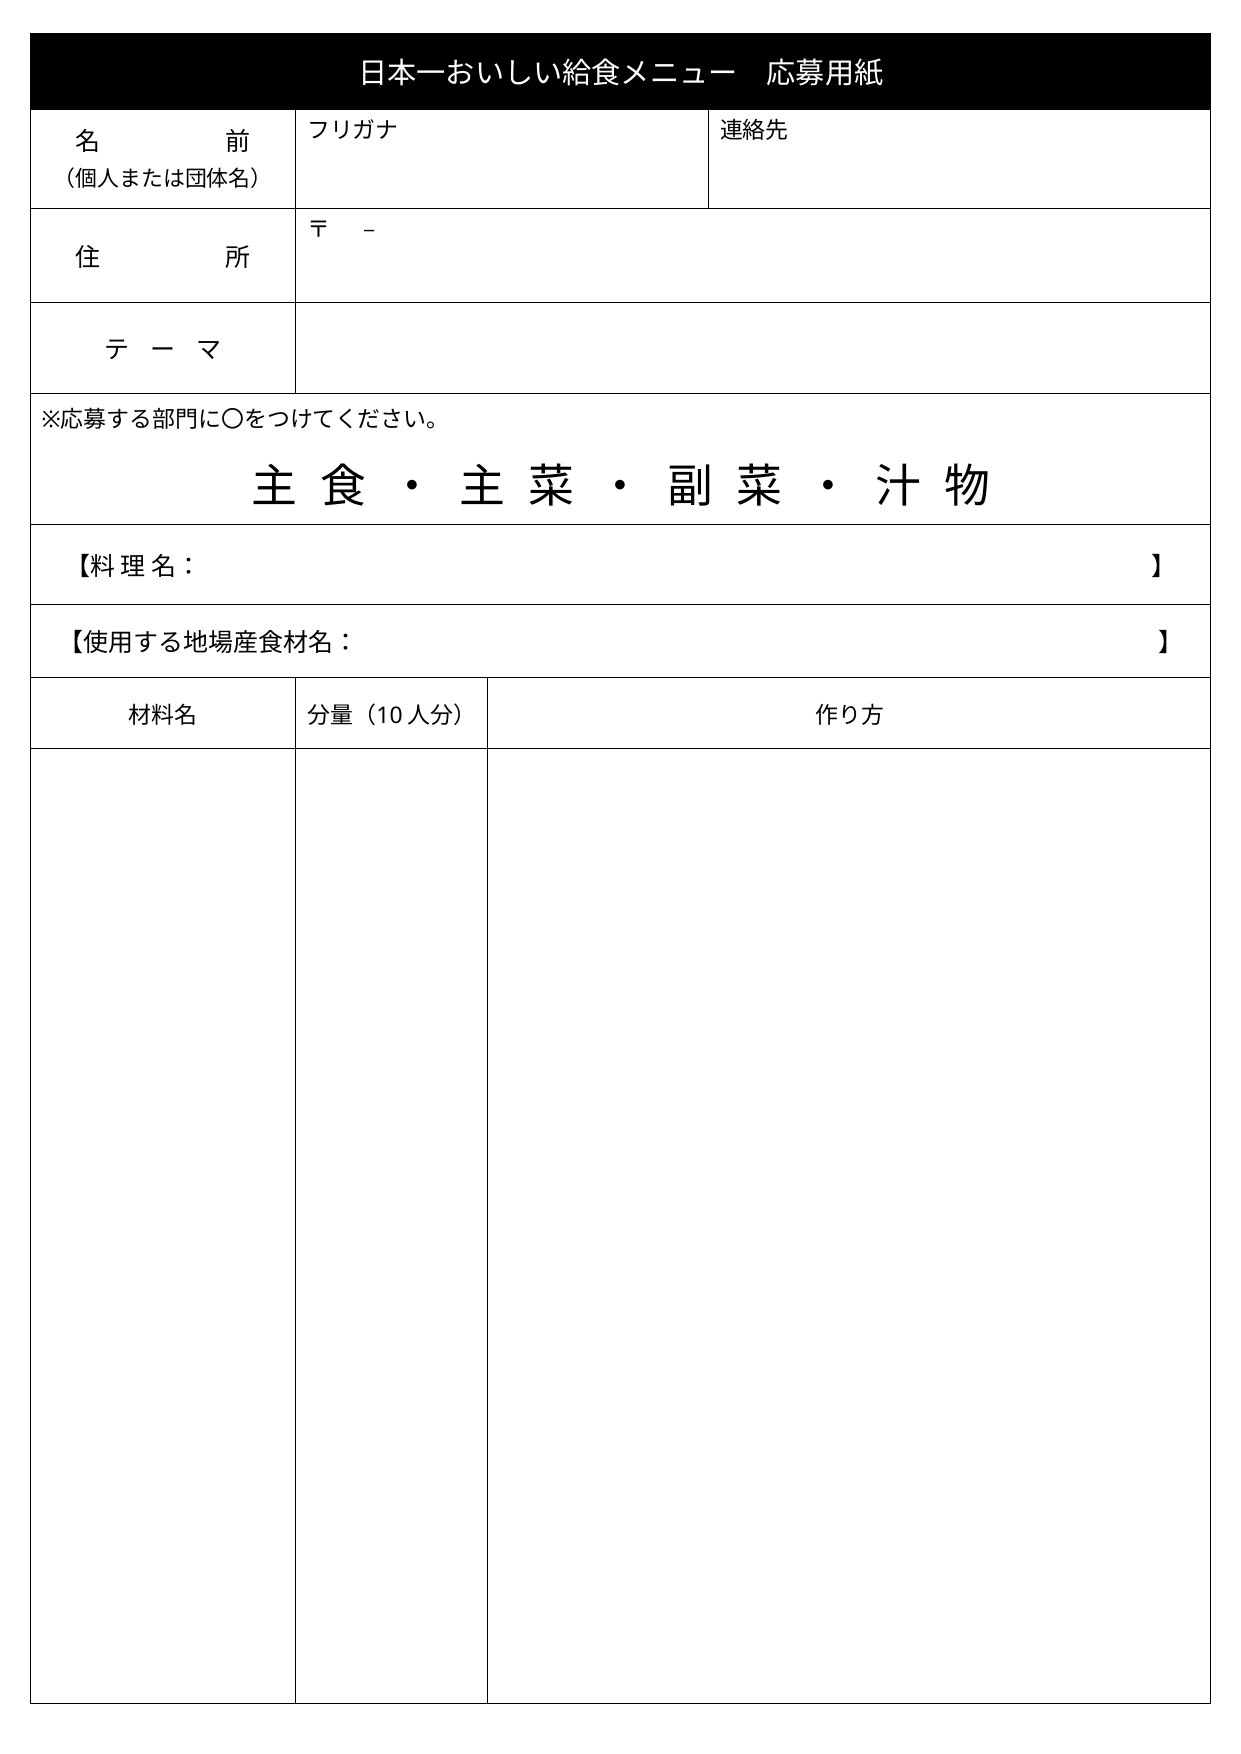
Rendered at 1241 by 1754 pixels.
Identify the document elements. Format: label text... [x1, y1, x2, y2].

table_cell 【使用する地場産食材名： 】 [31, 605, 1210, 677]
table_cell [31, 749, 295, 1702]
table_cell 住 所 [31, 209, 295, 302]
table_cell ※応募する部門に〇をつけてください。 [31, 394, 1210, 442]
table_header 日本一おいしい給食メニュー 応募用紙 [31, 34, 1210, 109]
table_cell [296, 749, 487, 1702]
table_cell 主食・主菜・副菜・汁物 [31, 442, 1210, 524]
table_cell 作り方 [488, 678, 1210, 748]
table_cell フリガナ [296, 110, 708, 207]
table_cell [488, 749, 1210, 1702]
table_cell 名 前 （個人または団体名） [31, 110, 295, 207]
table_cell 連絡先 [709, 110, 1210, 207]
table_cell 〒 – [296, 209, 1210, 302]
table_cell 材料名 [31, 678, 295, 748]
table_cell テーマ [31, 303, 295, 393]
table_cell 【料 理 名： 】 [31, 525, 1210, 604]
table_cell 分量（10人分） [296, 678, 487, 748]
table_cell [296, 303, 1210, 393]
